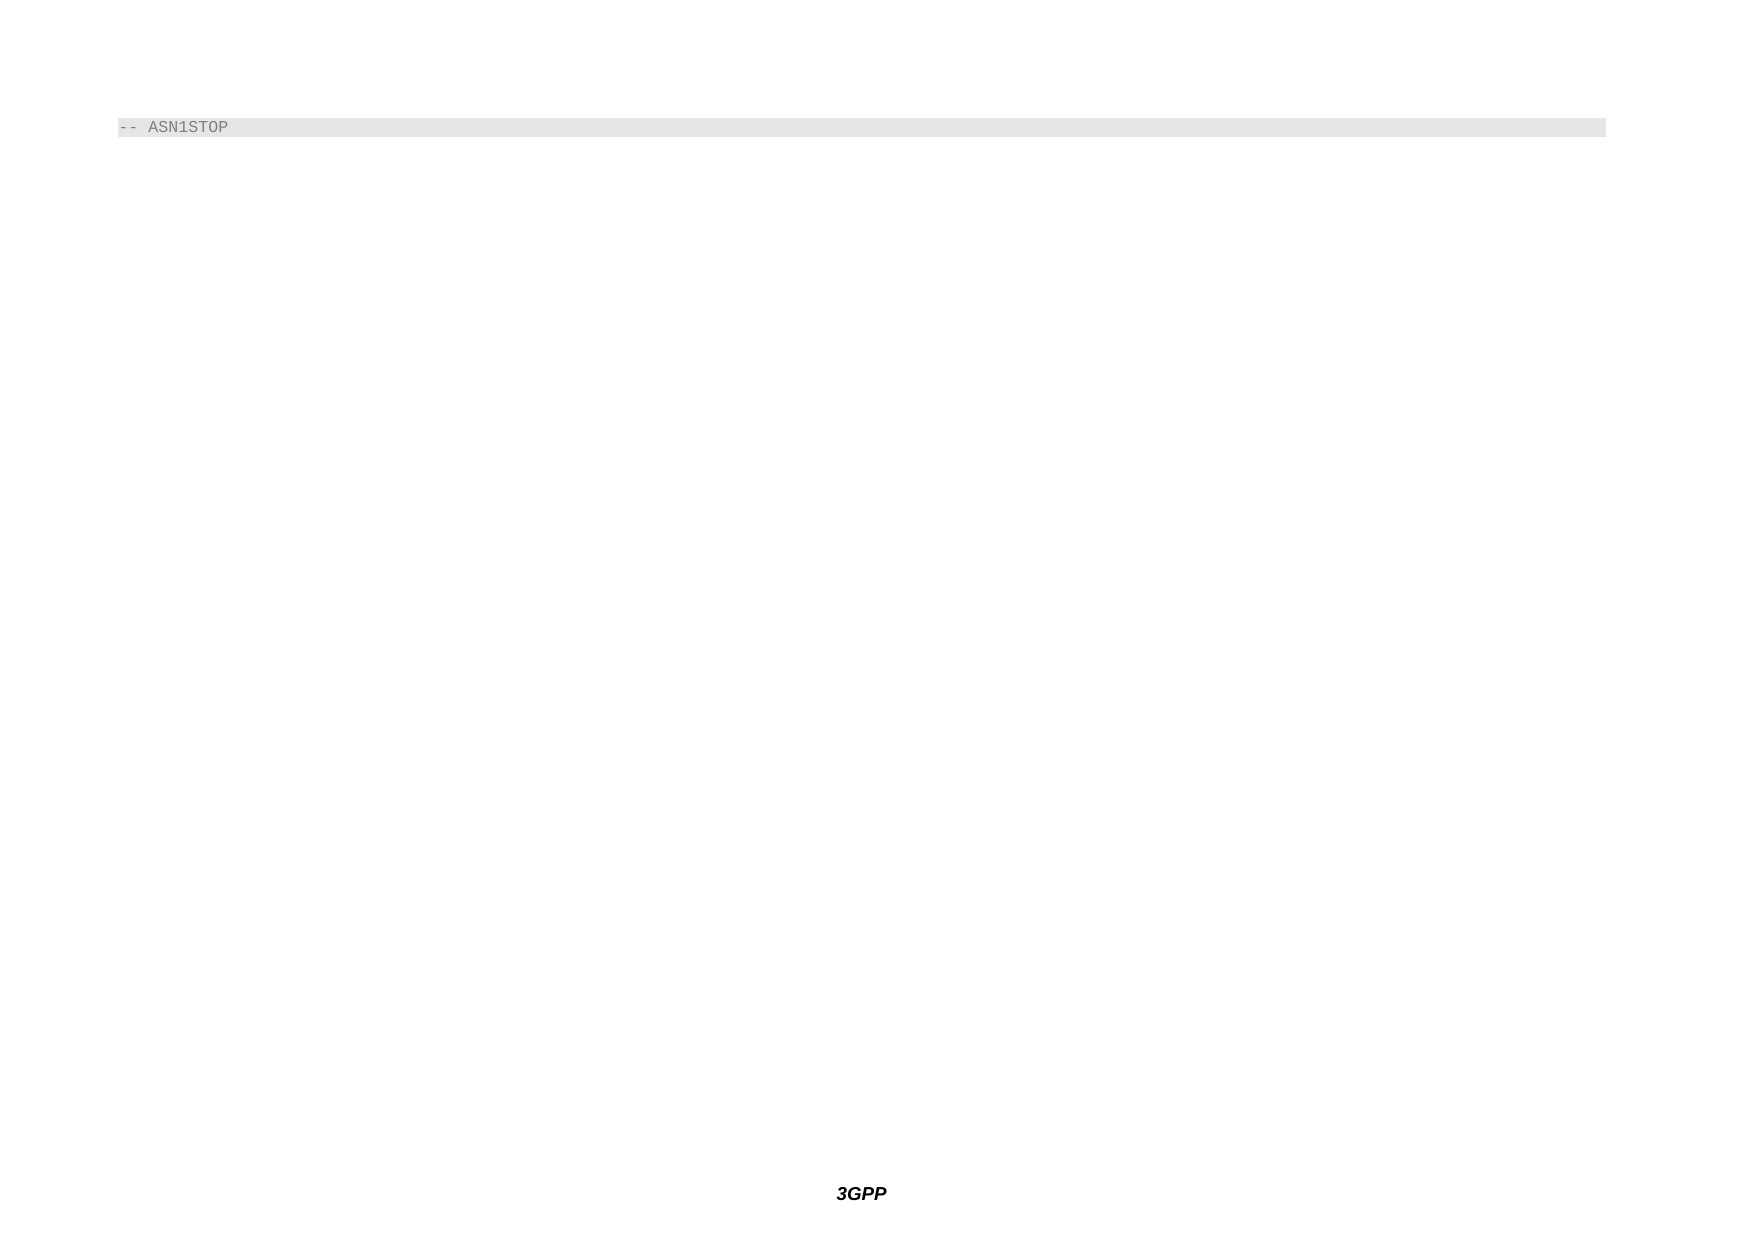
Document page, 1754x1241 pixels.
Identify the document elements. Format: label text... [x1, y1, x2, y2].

text -- ASN1STOP [118, 118, 1606, 137]
